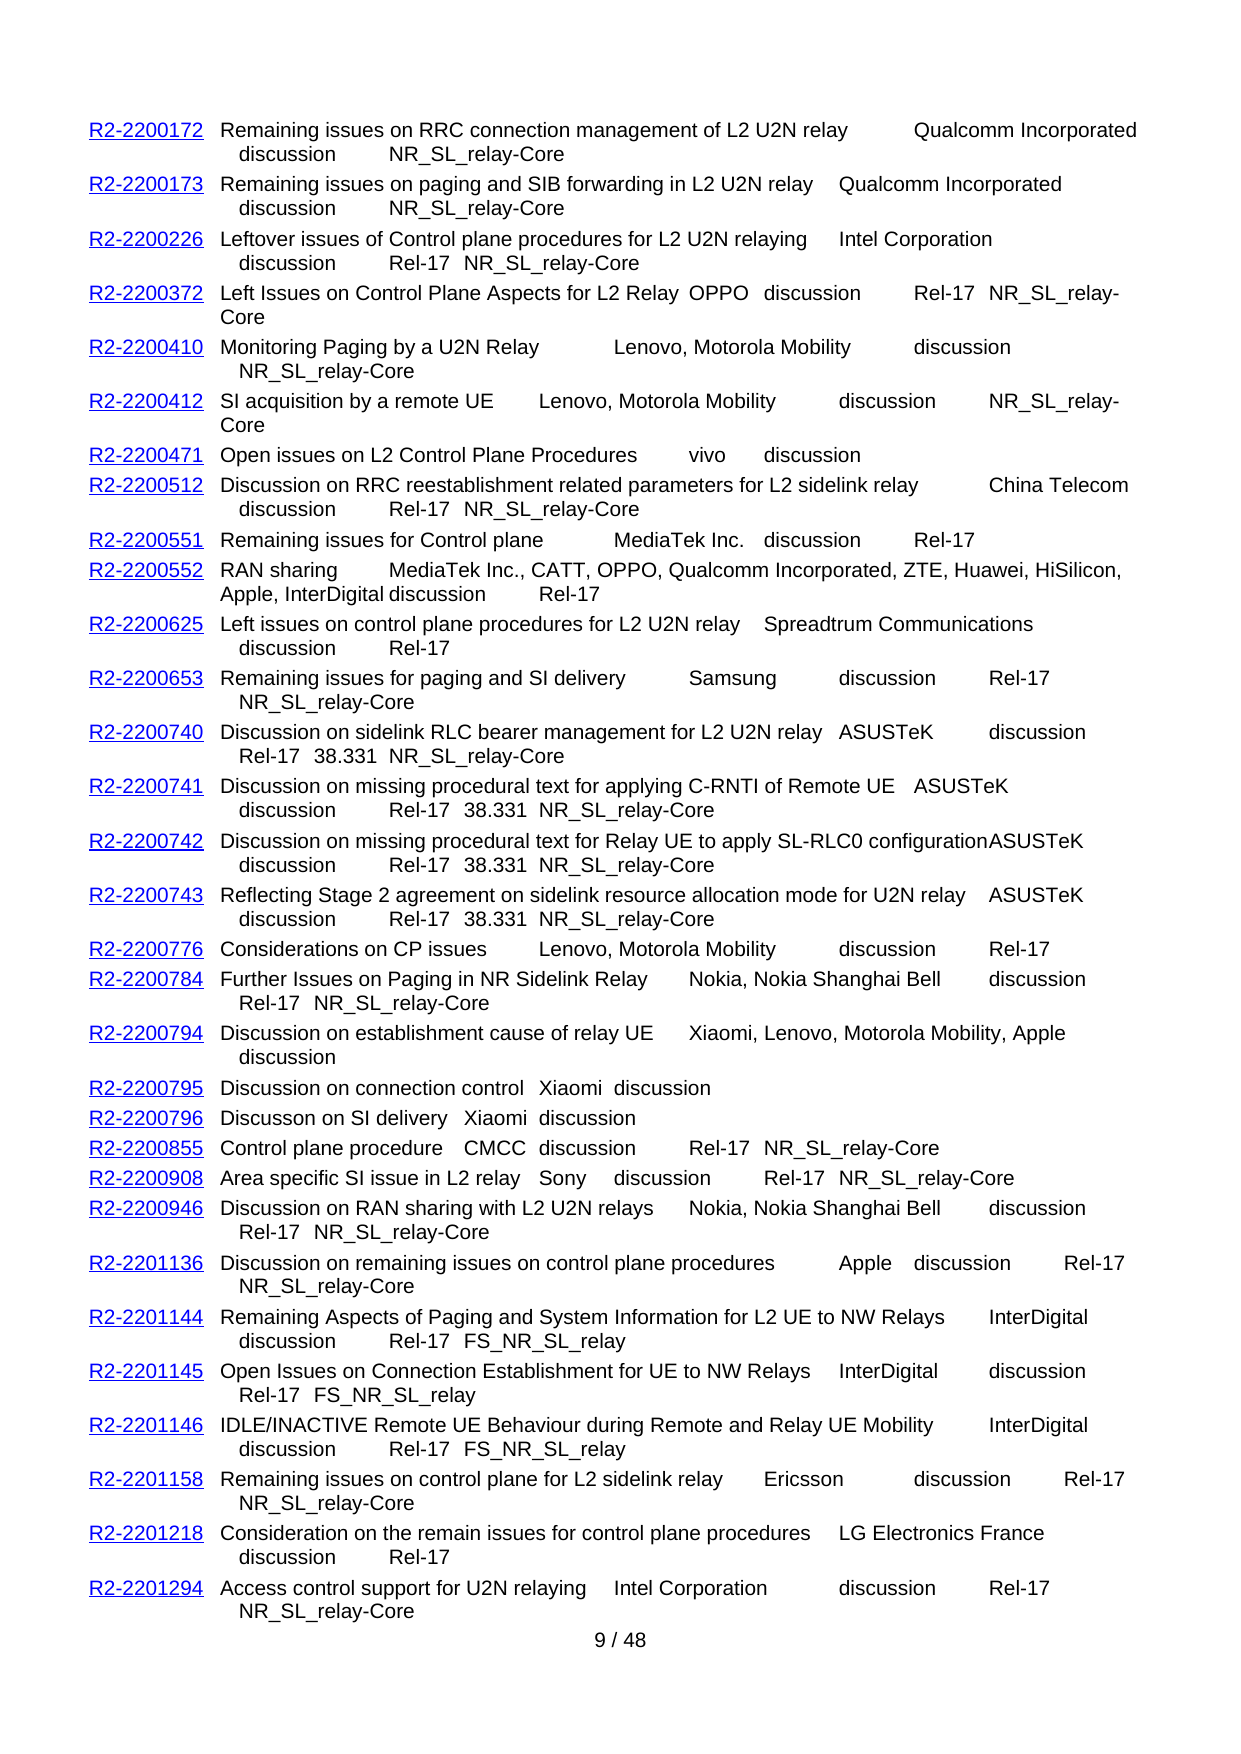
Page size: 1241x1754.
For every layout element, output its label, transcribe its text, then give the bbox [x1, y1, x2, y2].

title R2-2200908 Area specific SI issue in L2 relay Sony discussion Rel-17 NR_SL_relay-Core [89, 1166, 1152, 1190]
title R2-2200552 RAN sharing MediaTek Inc., CATT, OPPO, Qualcomm Incorporated, ZTE, Huawei, HiSilicon, Apple, InterDigital discussion Rel-17 [89, 558, 1152, 606]
title R2-2201136 Discussion on remaining issues on control plane procedures Apple discussion Rel-17 NR_SL_relay-Core [89, 1250, 1152, 1298]
title R2-2201218 Consideration on the remain issues for control plane procedures LG Electronics France discussion Rel-17 [89, 1521, 1152, 1569]
title R2-2200471 Open issues on L2 Control Plane Procedures vivo discussion [89, 443, 1152, 467]
title R2-2200740 Discussion on sidelink RLC bearer management for L2 U2N relay ASUSTeK discussion Rel-17 38.331 NR_SL_relay-Core [89, 720, 1152, 768]
title R2-2201144 Remaining Aspects of Paging and System Information for L2 UE to NW Relays InterDigital discussion Rel-17 FS_NR_SL_relay [89, 1304, 1152, 1352]
title R2-2201146 IDLE/INACTIVE Remote UE Behaviour during Remote and Relay UE Mobility InterDigital discussion Rel-17 FS_NR_SL_relay [89, 1413, 1152, 1461]
title R2-2200743 Reflecting Stage 2 agreement on sidelink resource allocation mode for U2N relay ASUSTeK discussion Rel-17 38.331 NR_SL_relay-Core [89, 883, 1152, 931]
title R2-2200173 Remaining issues on paging and SIB forwarding in L2 U2N relay Qualcomm Incorporated discussion NR_SL_relay-Core [89, 172, 1152, 220]
title R2-2200784 Further Issues on Paging in NR Sidelink Relay Nokia, Nokia Shanghai Bell discussion Rel-17 NR_SL_relay-Core [89, 967, 1152, 1015]
title R2-2200172 Remaining issues on RRC connection management of L2 U2N relay Qualcomm Incorporated discussion NR_SL_relay-Core [89, 118, 1152, 166]
title R2-2200855 Control plane procedure CMCC discussion Rel-17 NR_SL_relay-Core [89, 1136, 1152, 1160]
title R2-2201145 Open Issues on Connection Establishment for UE to NW Relays InterDigital discussion Rel-17 FS_NR_SL_relay [89, 1359, 1152, 1407]
title R2-2200412 SI acquisition by a remote UE Lenovo, Motorola Mobility discussion NR_SL_relay-Core [89, 389, 1152, 437]
title R2-2200776 Considerations on CP issues Lenovo, Motorola Mobility discussion Rel-17 [89, 937, 1152, 961]
title R2-2200794 Discussion on establishment cause of relay UE Xiaomi, Lenovo, Motorola Mobility, Apple discussion [89, 1021, 1152, 1069]
title R2-2200946 Discussion on RAN sharing with L2 U2N relays Nokia, Nokia Shanghai Bell discussion Rel-17 NR_SL_relay-Core [89, 1196, 1152, 1244]
title R2-2200410 Monitoring Paging by a U2N Relay Lenovo, Motorola Mobility discussion NR_SL_relay-Core [89, 335, 1152, 383]
title R2-2200625 Left issues on control plane procedures for L2 U2N relay Spreadtrum Communications discussion Rel-17 [89, 612, 1152, 660]
title R2-2200226 Leftover issues of Control plane procedures for L2 U2N relaying Intel Corporation discussion Rel-17 NR_SL_relay-Core [89, 226, 1152, 274]
title R2-2201158 Remaining issues on control plane for L2 sidelink relay Ericsson discussion Rel-17 NR_SL_relay-Core [89, 1467, 1152, 1515]
title R2-2200372 Left Issues on Control Plane Aspects for L2 Relay OPPO discussion Rel-17 NR_SL_relay-Core [89, 281, 1152, 328]
title R2-2200795 Discussion on connection control Xiaomi discussion [89, 1075, 1152, 1099]
title R2-2200551 Remaining issues for Control plane MediaTek Inc. discussion Rel-17 [89, 527, 1152, 551]
title R2-2200512 Discussion on RRC reestablishment related parameters for L2 sidelink relay China Telecom discussion Rel-17 NR_SL_relay-Core [89, 473, 1152, 521]
title R2-2200742 Discussion on missing procedural text for Relay UE to apply SL-RLC0 configuration ASUSTeK discussion Rel-17 38.331 NR_SL_relay-Core [89, 828, 1152, 876]
title R2-2201294 Access control support for U2N relaying Intel Corporation discussion Rel-17 NR_SL_relay-Core [89, 1575, 1152, 1623]
title R2-2200796 Discusson on SI delivery Xiaomi discussion [89, 1106, 1152, 1129]
title R2-2200741 Discussion on missing procedural text for applying C-RNTI of Remote UE ASUSTeK discussion Rel-17 38.331 NR_SL_relay-Core [89, 774, 1152, 822]
title R2-2200653 Remaining issues for paging and SI delivery Samsung discussion Rel-17 NR_SL_relay-Core [89, 666, 1152, 714]
